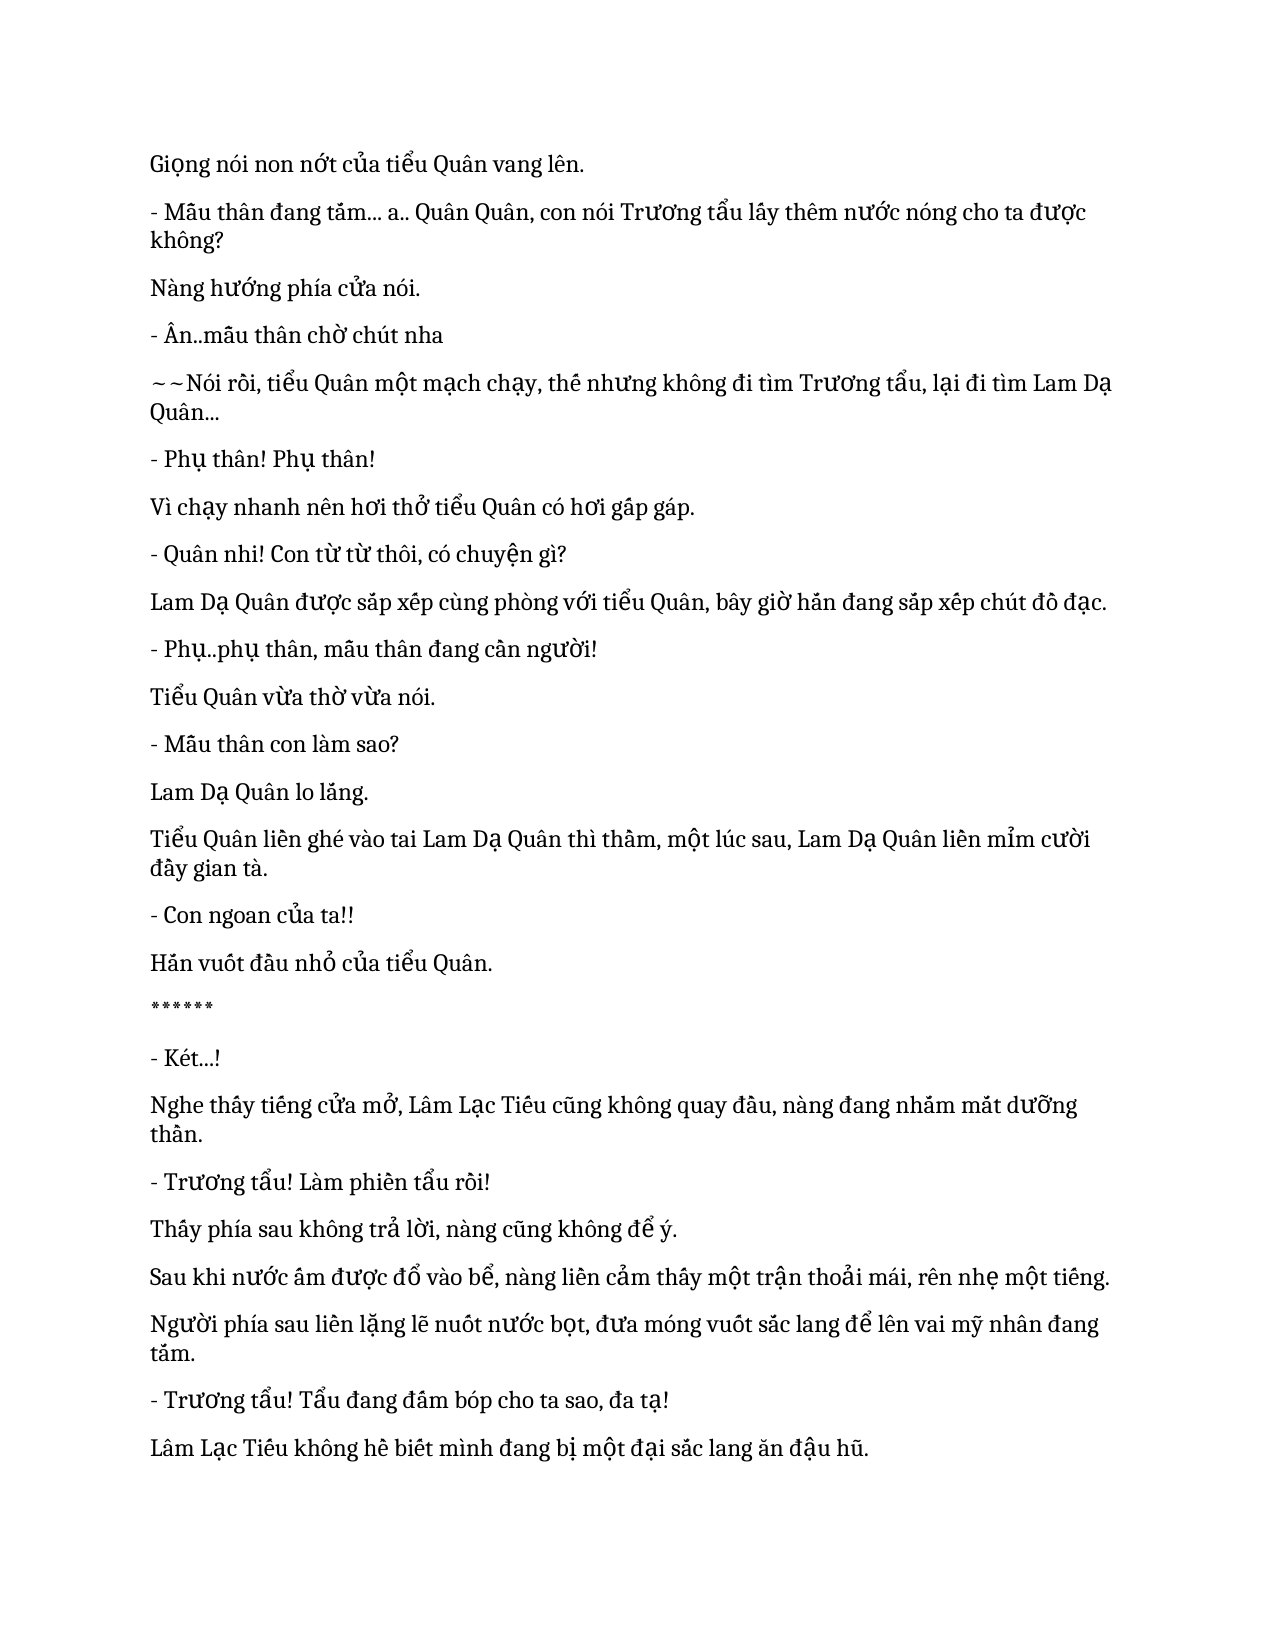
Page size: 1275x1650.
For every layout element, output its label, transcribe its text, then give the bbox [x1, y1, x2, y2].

text Giọng nói non nớt của tiểu Quân vang lên. [150, 150, 1125, 179]
text Hắn vuốt đầu nhỏ của tiểu Quân. [150, 949, 1125, 977]
text Lâm Lạc Tiếu không hề biết mình đang bị một đại sắc lang ăn đậu hũ. [150, 1434, 1125, 1462]
text - Trương tẩu! Tẩu đang đấm bóp cho ta sao, đa tạ! [150, 1386, 1125, 1415]
text Lam Dạ Quân được sắp xếp cùng phòng với tiểu Quân, bây giờ hắn đang sắp xếp chút đồ đạc. [150, 587, 1125, 616]
text Vì chạy nhanh nên hơi thở tiểu Quân có hơi gấp gáp. [150, 492, 1125, 521]
text Sau khi nước ấm được đổ vào bể, nàng liền cảm thấy một trận thoải mái, rên nhẹ một tiếng. [150, 1262, 1125, 1291]
text - Phụ..phụ thân, mẫu thân đang cần người! [150, 635, 1125, 664]
text - Quân nhi! Con từ từ thôi, có chuyện gì? [150, 540, 1125, 569]
text - Ân..mẫu thân chờ chút nha [150, 321, 1125, 350]
text Người phía sau liền lặng lẽ nuốt nước bọt, đưa móng vuốt sắc lang để lên vai mỹ nhân đang tắm. [150, 1310, 1125, 1367]
text Nghe thấy tiếng cửa mở, Lâm Lạc Tiếu cũng không quay đầu, nàng đang nhắm mắt dưỡng thần. [150, 1091, 1125, 1149]
text Tiểu Quân liền ghé vào tai Lam Dạ Quân thì thầm, một lúc sau, Lam Dạ Quân liền mỉm cười đầy gian tà. [150, 825, 1125, 882]
text - Phụ thân! Phụ thân! [150, 445, 1125, 474]
text - Mẫu thân đang tắm... a.. Quân Quân, con nói Trương tẩu lấy thêm nước nóng cho ta được không? [150, 197, 1125, 255]
text Thấy phía sau không trả lời, nàng cũng không để ý. [150, 1215, 1125, 1244]
text - Két...! [150, 1044, 1125, 1072]
text ****** [150, 996, 1125, 1025]
text ~~Nói rồi, tiểu Quân một mạch chạy, thế nhưng không đi tìm Trương tẩu, lại đi tìm Lam Dạ Quân... [150, 369, 1125, 426]
text - Trương tẩu! Làm phiền tẩu rồi! [150, 1167, 1125, 1196]
text Lam Dạ Quân lo lắng. [150, 777, 1125, 806]
text - Con ngoan của ta!! [150, 901, 1125, 930]
text Nàng hướng phía cửa nói. [150, 274, 1125, 302]
text - Mẫu thân con làm sao? [150, 730, 1125, 759]
text Tiểu Quân vừa thờ vừa nói. [150, 682, 1125, 711]
